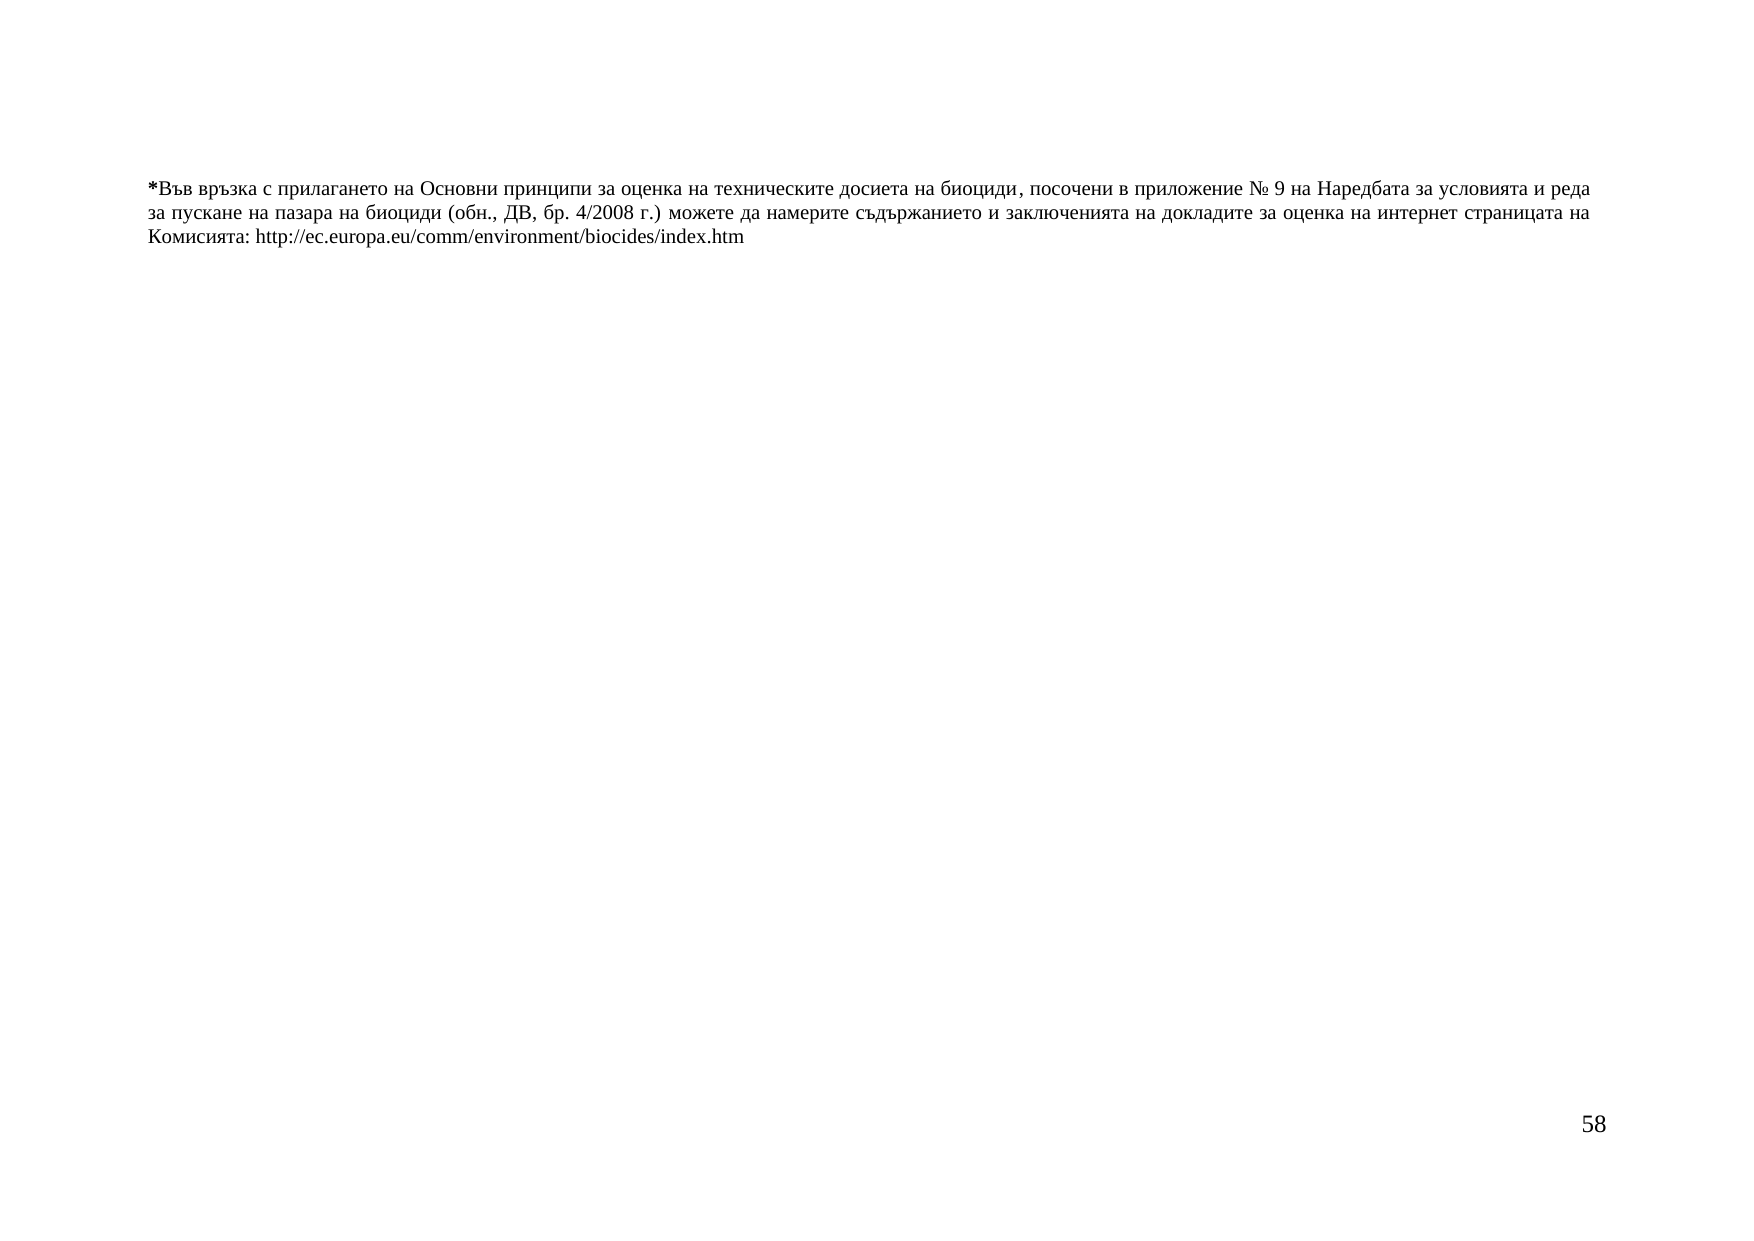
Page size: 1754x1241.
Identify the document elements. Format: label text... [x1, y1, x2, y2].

text *Във връзка с прилагането на Основни принципи за оценка на техническите досиета на биоциди, посочени в приложение № 9 на Наредбата за условията и реда за пускане на пазара на биоциди (обн., ДВ, бр. 4/2008 г.) можете да намерите съдържанието и заключенията на докладите за оценка на интернет страницата на Комисията: http://ec.europa.eu/comm/environment/biocides/index.htm [148, 176, 1592, 248]
